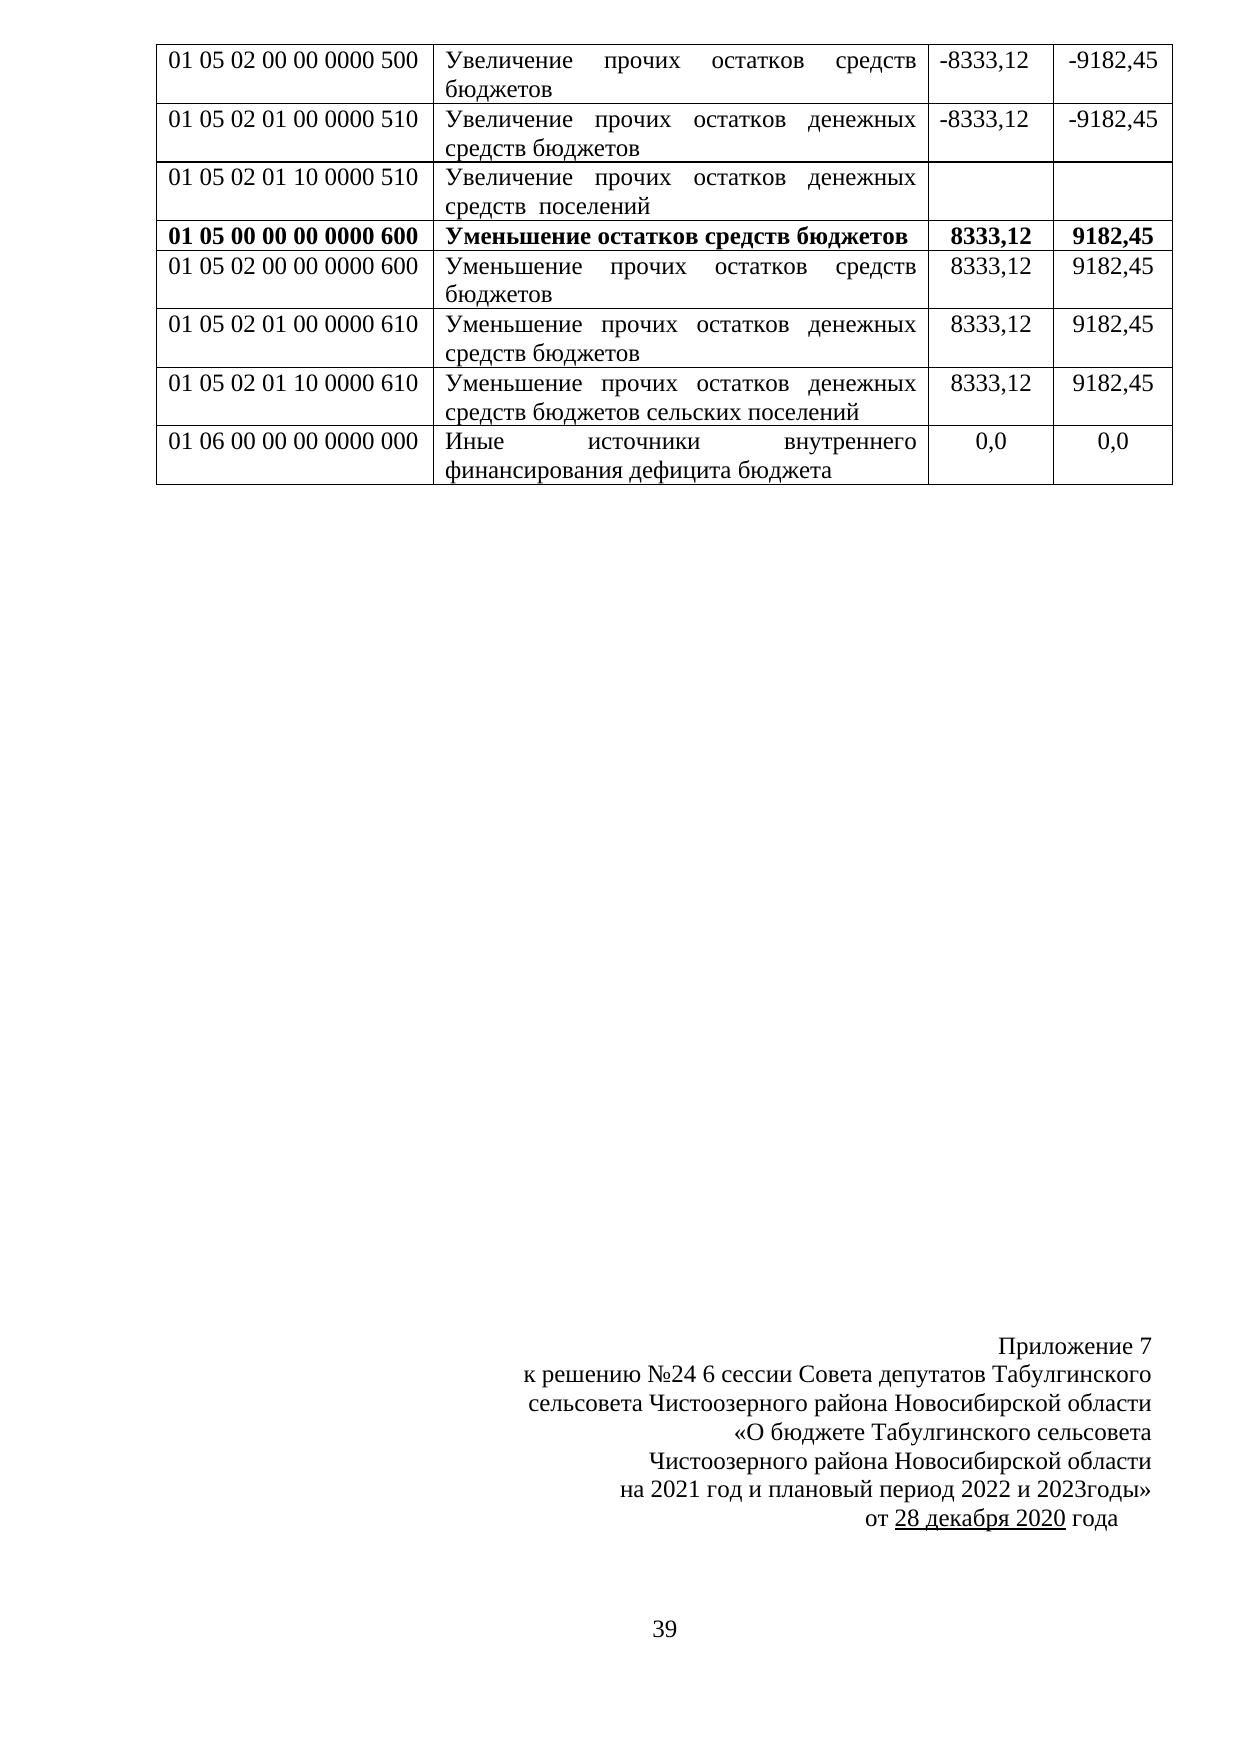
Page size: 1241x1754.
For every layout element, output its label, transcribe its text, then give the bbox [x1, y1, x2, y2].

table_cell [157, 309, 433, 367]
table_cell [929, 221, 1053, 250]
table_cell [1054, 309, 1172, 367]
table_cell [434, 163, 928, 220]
text на 2021 год и плановый период 2022 и 2023годы» [177, 1474, 1152, 1503]
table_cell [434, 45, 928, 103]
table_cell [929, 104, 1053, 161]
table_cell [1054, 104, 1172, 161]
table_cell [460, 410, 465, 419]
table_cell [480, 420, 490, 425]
text от 28 декабря 2020 года [177, 1503, 1152, 1532]
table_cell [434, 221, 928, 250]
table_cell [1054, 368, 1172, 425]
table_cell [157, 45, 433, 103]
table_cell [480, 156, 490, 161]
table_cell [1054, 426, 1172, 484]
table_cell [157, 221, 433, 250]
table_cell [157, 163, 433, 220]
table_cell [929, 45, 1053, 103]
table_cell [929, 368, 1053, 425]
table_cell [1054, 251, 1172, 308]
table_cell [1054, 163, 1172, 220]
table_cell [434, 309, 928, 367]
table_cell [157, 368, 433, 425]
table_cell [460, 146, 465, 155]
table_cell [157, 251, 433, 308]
text «О бюджете Табулгинского сельсовета [177, 1417, 1152, 1446]
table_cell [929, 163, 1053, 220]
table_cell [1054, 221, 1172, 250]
text Приложение 7 [177, 1331, 1152, 1359]
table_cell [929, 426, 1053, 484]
text к решению №24 6 сессии Совета депутатов Табулгинского [177, 1359, 1152, 1388]
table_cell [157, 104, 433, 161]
text сельсовета Чистоозерного района Новосибирской области [177, 1388, 1152, 1417]
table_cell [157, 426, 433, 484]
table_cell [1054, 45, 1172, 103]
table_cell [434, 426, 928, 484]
text Чистоозерного района Новосибирской области [177, 1446, 1152, 1474]
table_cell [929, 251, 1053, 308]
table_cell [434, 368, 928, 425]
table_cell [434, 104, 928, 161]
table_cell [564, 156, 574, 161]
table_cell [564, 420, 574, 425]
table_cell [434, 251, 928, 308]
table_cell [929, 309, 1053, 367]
